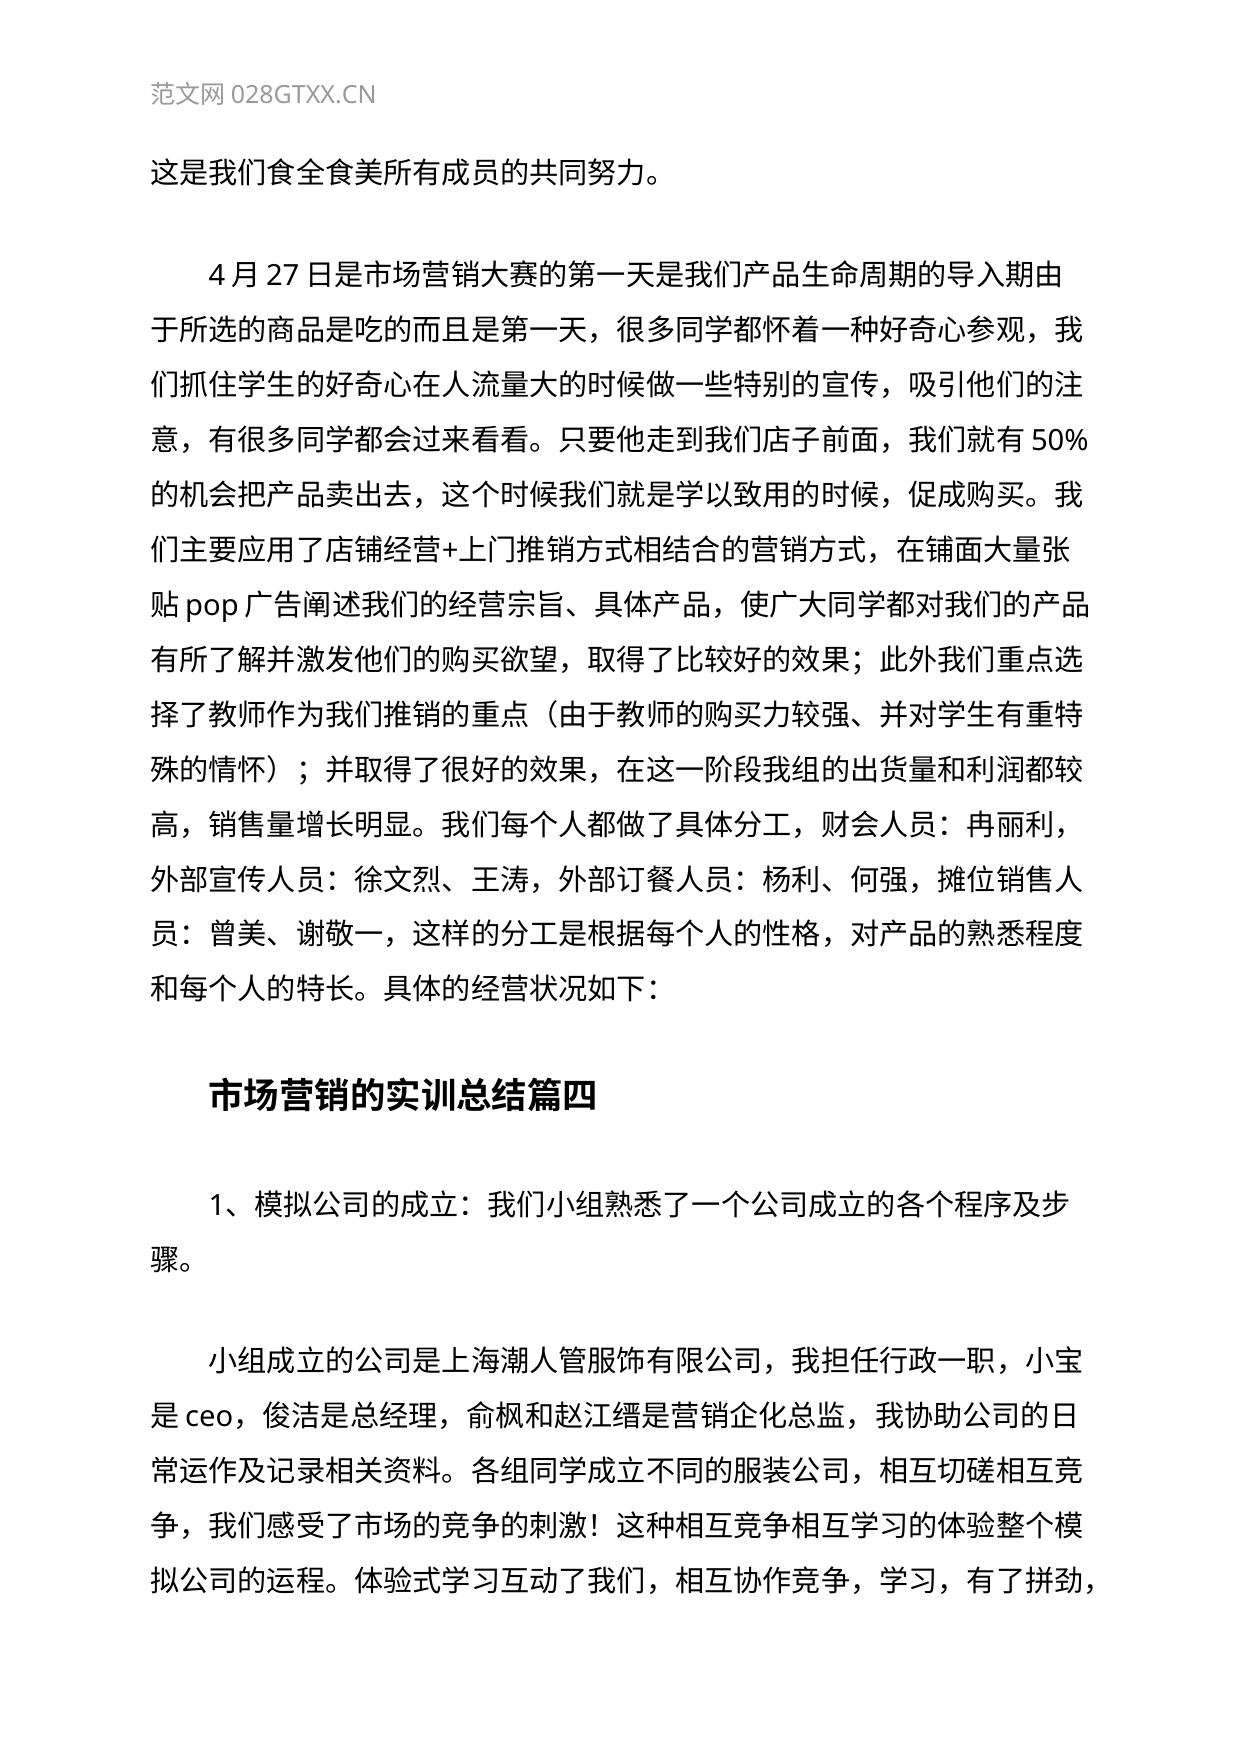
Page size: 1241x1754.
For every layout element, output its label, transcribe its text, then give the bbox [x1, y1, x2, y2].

text 4月27日是市场营销大赛的第一天是我们产品生命周期的导入期由于所选的商品是吃的而且是第一天，很多同学都怀着一种好奇心参观，我们抓住学生的好奇心在人流量大的时候做一些特别的宣传，吸引他们的注意，有很多同学都会过来看看。只要他走到我们店子前面，我们就有50%的机会把产品卖出去，这个时候我们就是学以致用的时候，促成购买。我们主要应用了店铺经营+上门推销方式相结合的营销方式，在铺面大量张贴pop广告阐述我们的经营宗旨、具体产品，使广大同学都对我们的产品有所了解并激发他们的购买欲望，取得了比较好的效果；此外我们重点选择了教师作为我们推销的重点（由于教师的购买力较强、并对学生有重特殊的情怀）；并取得了很好的效果，在这一阶段我组的出货量和利润都较高，销售量增长明显。我们每个人都做了具体分工，财会人员：冉丽利，外部宣传人员：徐文烈、王涛，外部订餐人员：杨利、何强，摊位销售人员：曾美、谢敬一，这样的分工是根据每个人的性格，对产品的熟悉程度和每个人的特长。具体的经营状况如下： [150, 252, 1090, 1008]
text 市场营销的实训总结篇四 [150, 1068, 1090, 1119]
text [150, 1338, 1090, 1600]
text 1、模拟公司的成立：我们小组熟悉了一个公司成立的各个程序及步骤。 [150, 1181, 1090, 1278]
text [150, 150, 1090, 192]
